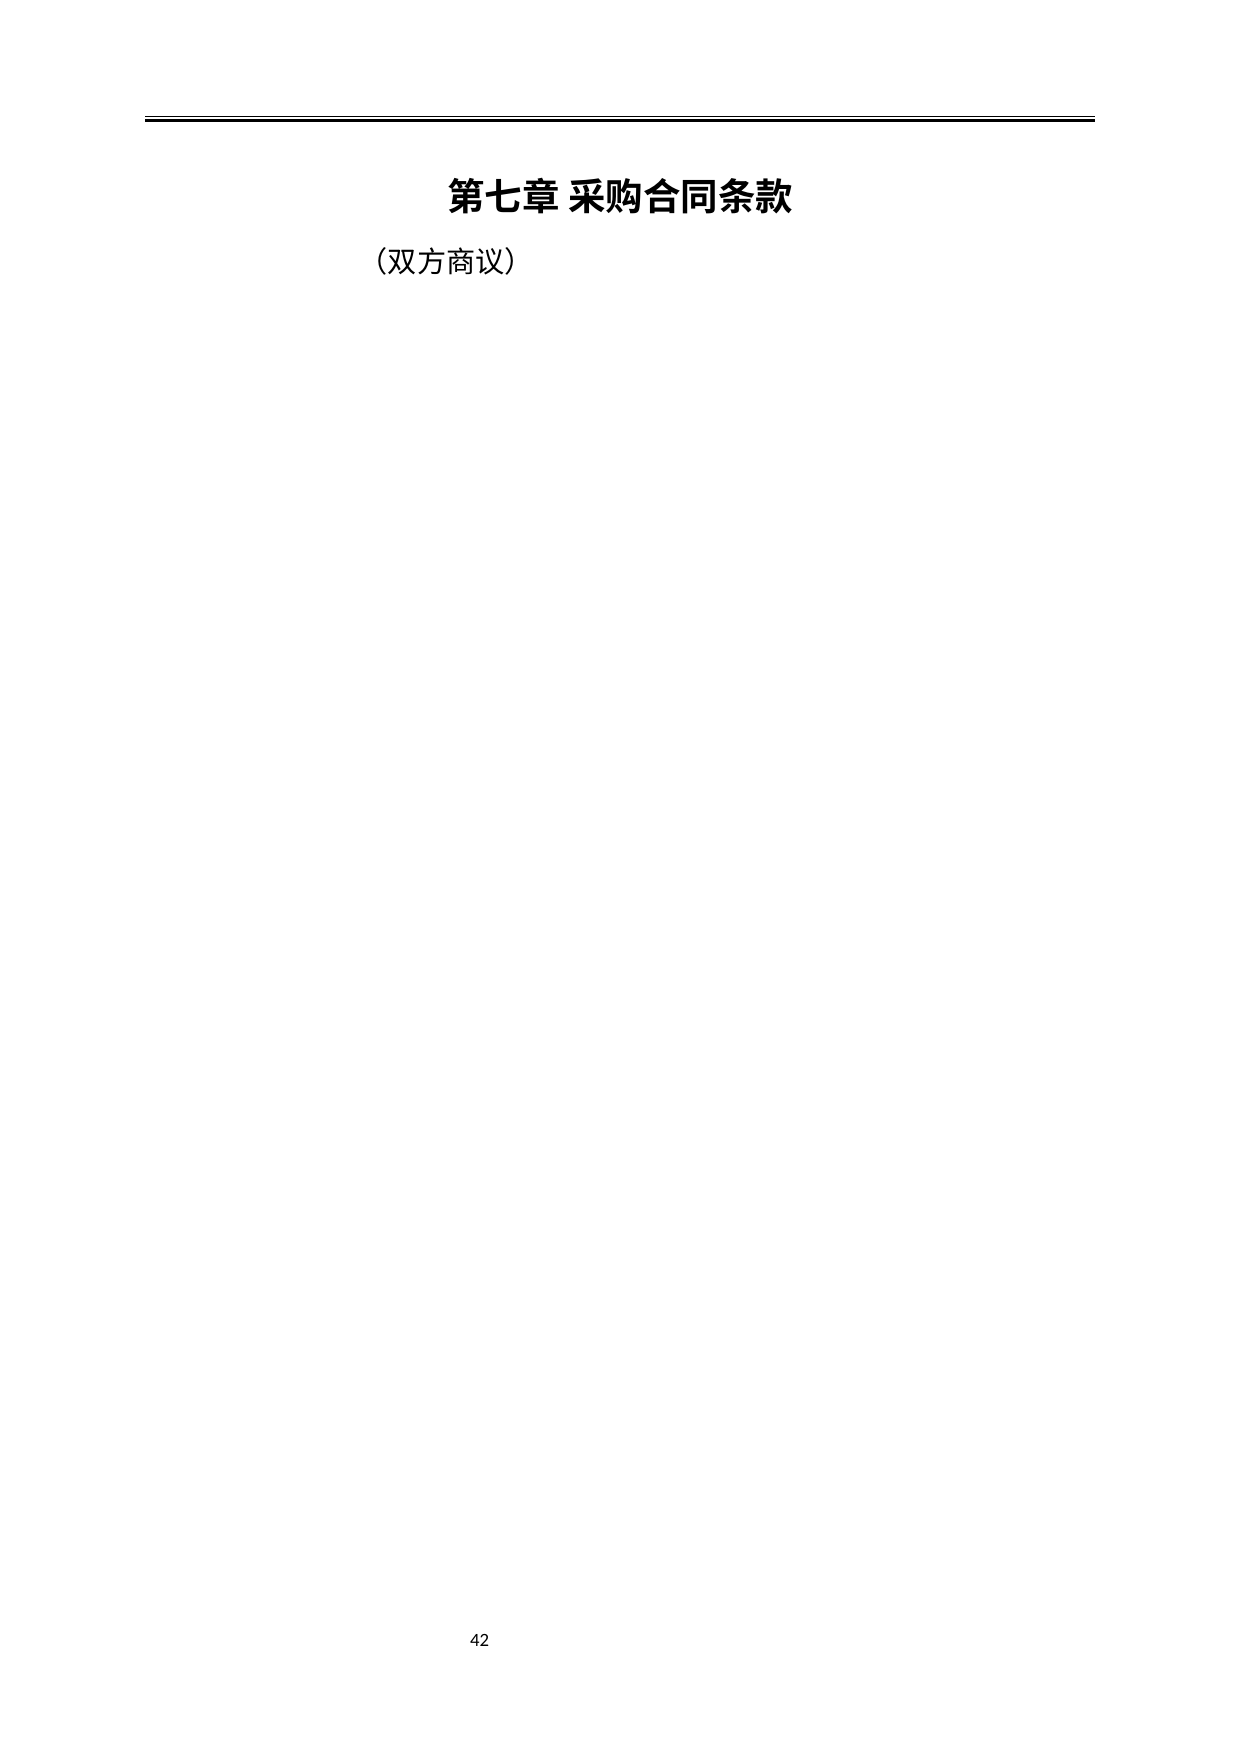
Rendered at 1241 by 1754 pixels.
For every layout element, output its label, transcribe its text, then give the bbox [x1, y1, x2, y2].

text （双方商议） [153, 227, 1087, 292]
subtitle 第七章 采购合同条款 [153, 162, 1087, 227]
